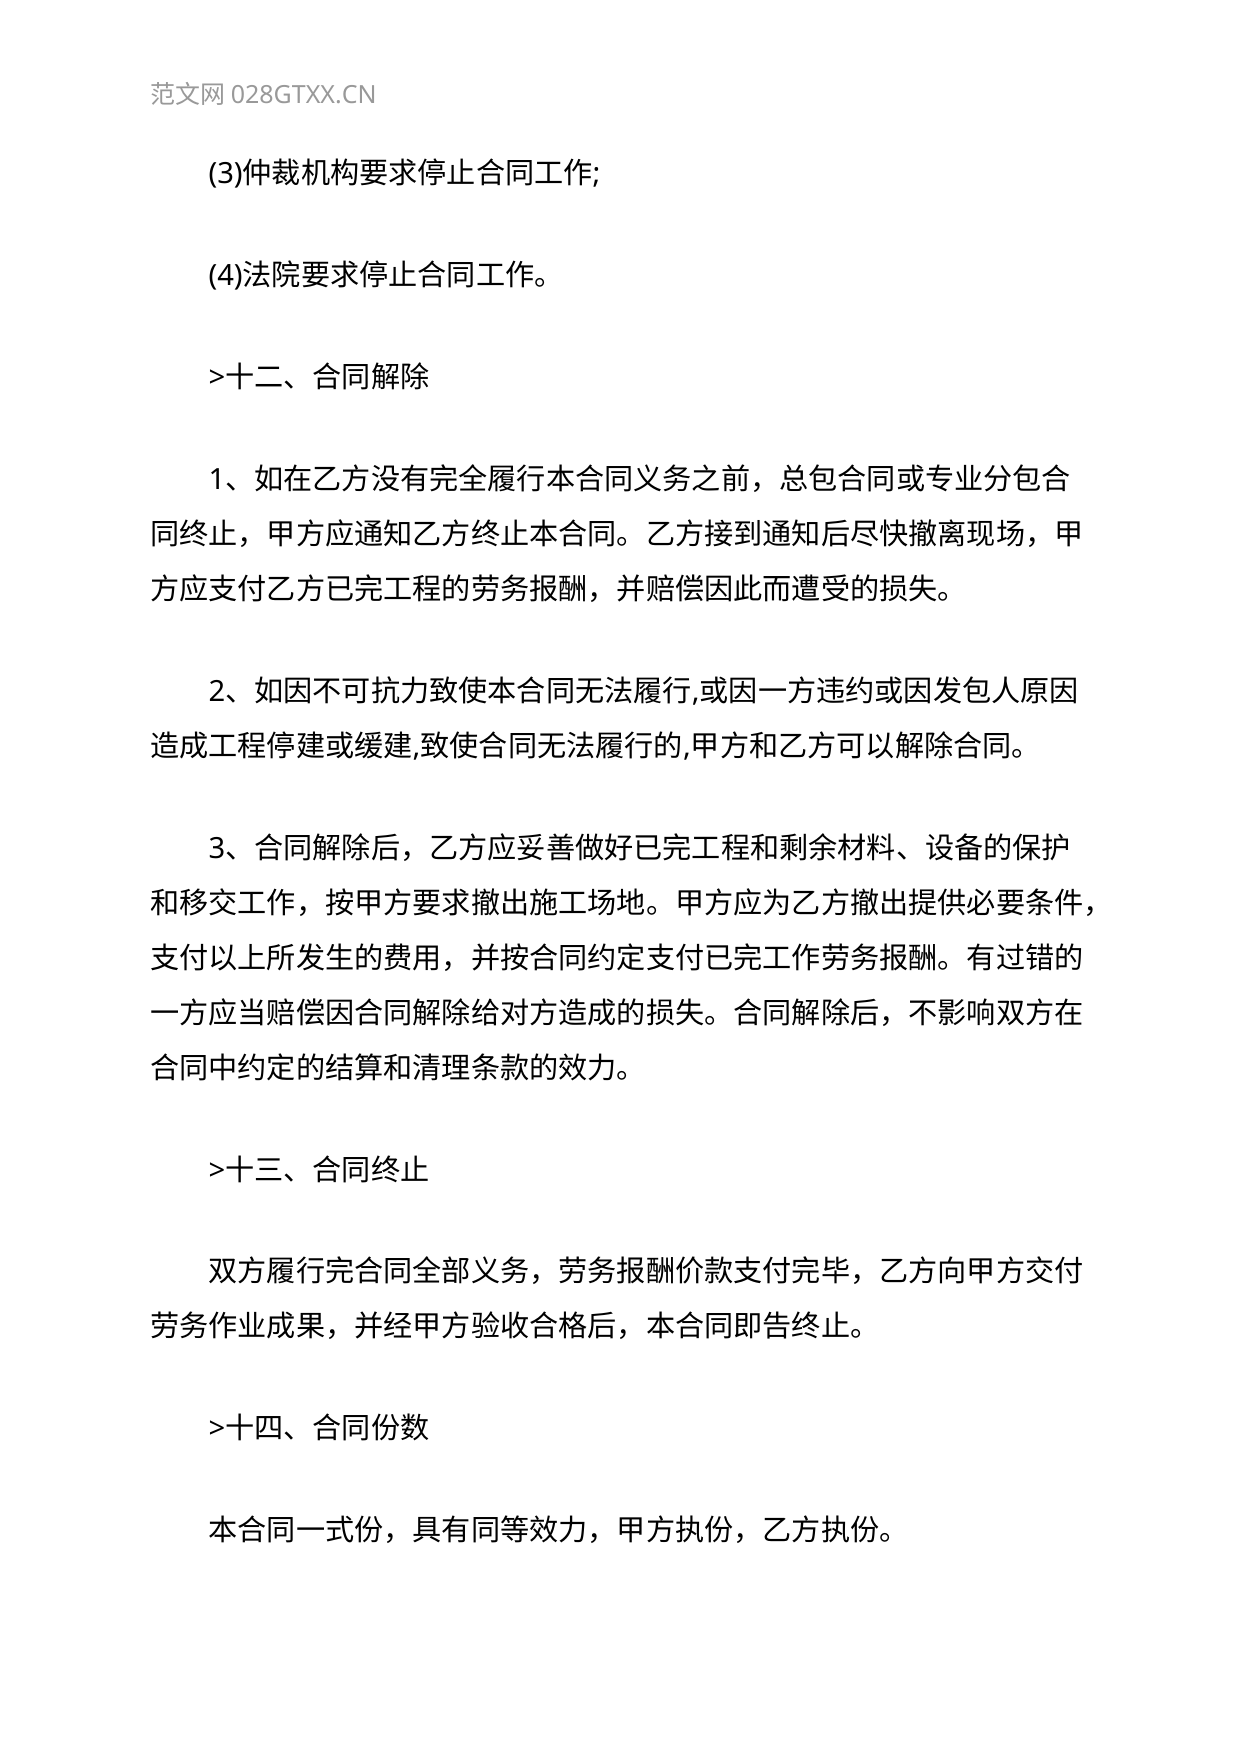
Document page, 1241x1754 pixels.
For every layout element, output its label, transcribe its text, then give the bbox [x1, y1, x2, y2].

text 2、如因不可抗力致使本合同无法履行,或因一方违约或因发包人原因造成工程停建或缓建,致使合同无法履行的,甲方和乙方可以解除合同。 [150, 668, 1090, 765]
text 1、如在乙方没有完全履行本合同义务之前，总包合同或专业分包合同终止，甲方应通知乙方终止本合同。乙方接到通知后尽快撤离现场，甲方应支付乙方已完工程的劳务报酬，并赔偿因此而遭受的损失。 [150, 456, 1090, 608]
text >十三、合同终止 [150, 1146, 1090, 1188]
text >十二、合同解除 [150, 354, 1090, 396]
text 本合同一式份，具有同等效力，甲方执份，乙方执份。 [150, 1507, 1090, 1549]
text (4)法院要求停止合同工作。 [150, 252, 1090, 294]
text (3)仲裁机构要求停止合同工作; [150, 150, 1090, 192]
text 3、合同解除后，乙方应妥善做好已完工程和剩余材料、设备的保护和移交工作，按甲方要求撤出施工场地。甲方应为乙方撤出提供必要条件，支付以上所发生的费用，并按合同约定支付已完工作劳务报酬。有过错的一方应当赔偿因合同解除给对方造成的损失。合同解除后，不影响双方在合同中约定的结算和清理条款的效力。 [150, 824, 1090, 1087]
text >十四、合同份数 [150, 1405, 1090, 1447]
text 双方履行完合同全部义务，劳务报酬价款支付完毕，乙方向甲方交付劳务作业成果，并经甲方验收合格后，本合同即告终止。 [150, 1248, 1090, 1345]
